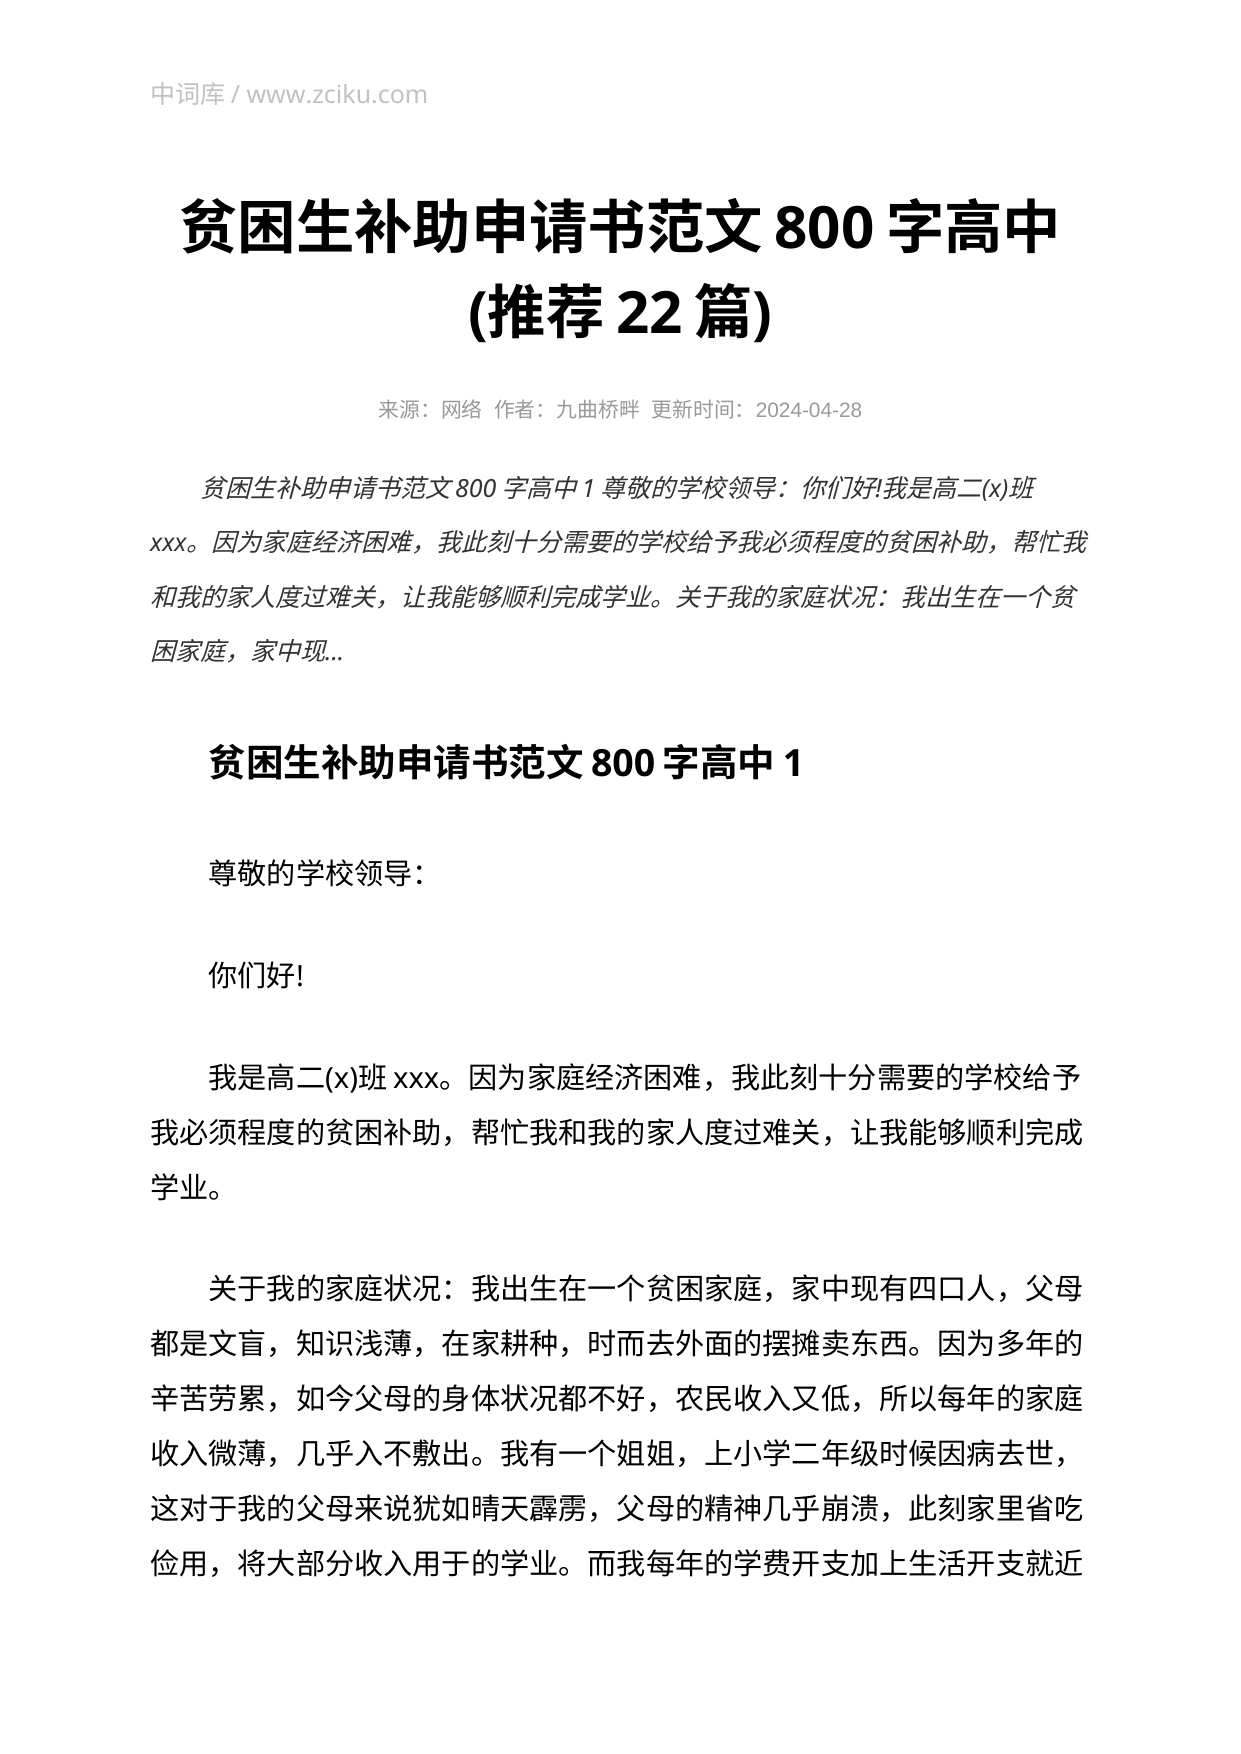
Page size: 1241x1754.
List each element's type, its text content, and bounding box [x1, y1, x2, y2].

text 我是高二(x)班xxx。因为家庭经济困难，我此刻十分需要的学校给予我必须程度的贫困补助，帮忙我和我的家人度过难关，让我能够顺利完成学业。 [150, 1054, 1090, 1206]
text 来源：网络 作者：九曲桥畔 更新时间：2024-04-28 [150, 398, 1090, 422]
text 贫困生补助申请书范文800字高中1 [150, 733, 1090, 787]
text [150, 1266, 1090, 1583]
text 你们好! [150, 952, 1090, 995]
text 尊敬的学校领导： [150, 851, 1090, 893]
text 贫困生补助申请书范文800字高中1尊敬的学校领导：你们好!我是高二(x)班xxx。因为家庭经济困难，我此刻十分需要的学校给予我必须程度的贫困补助，帮忙我和我的家人度过难关，让我能够顺利完成学业。关于我的家庭状况：我出生在一个贫困家庭，家中现... [150, 468, 1090, 668]
subtitle 贫困生补助申请书范文800字高中(推荐22篇) [150, 181, 1090, 351]
